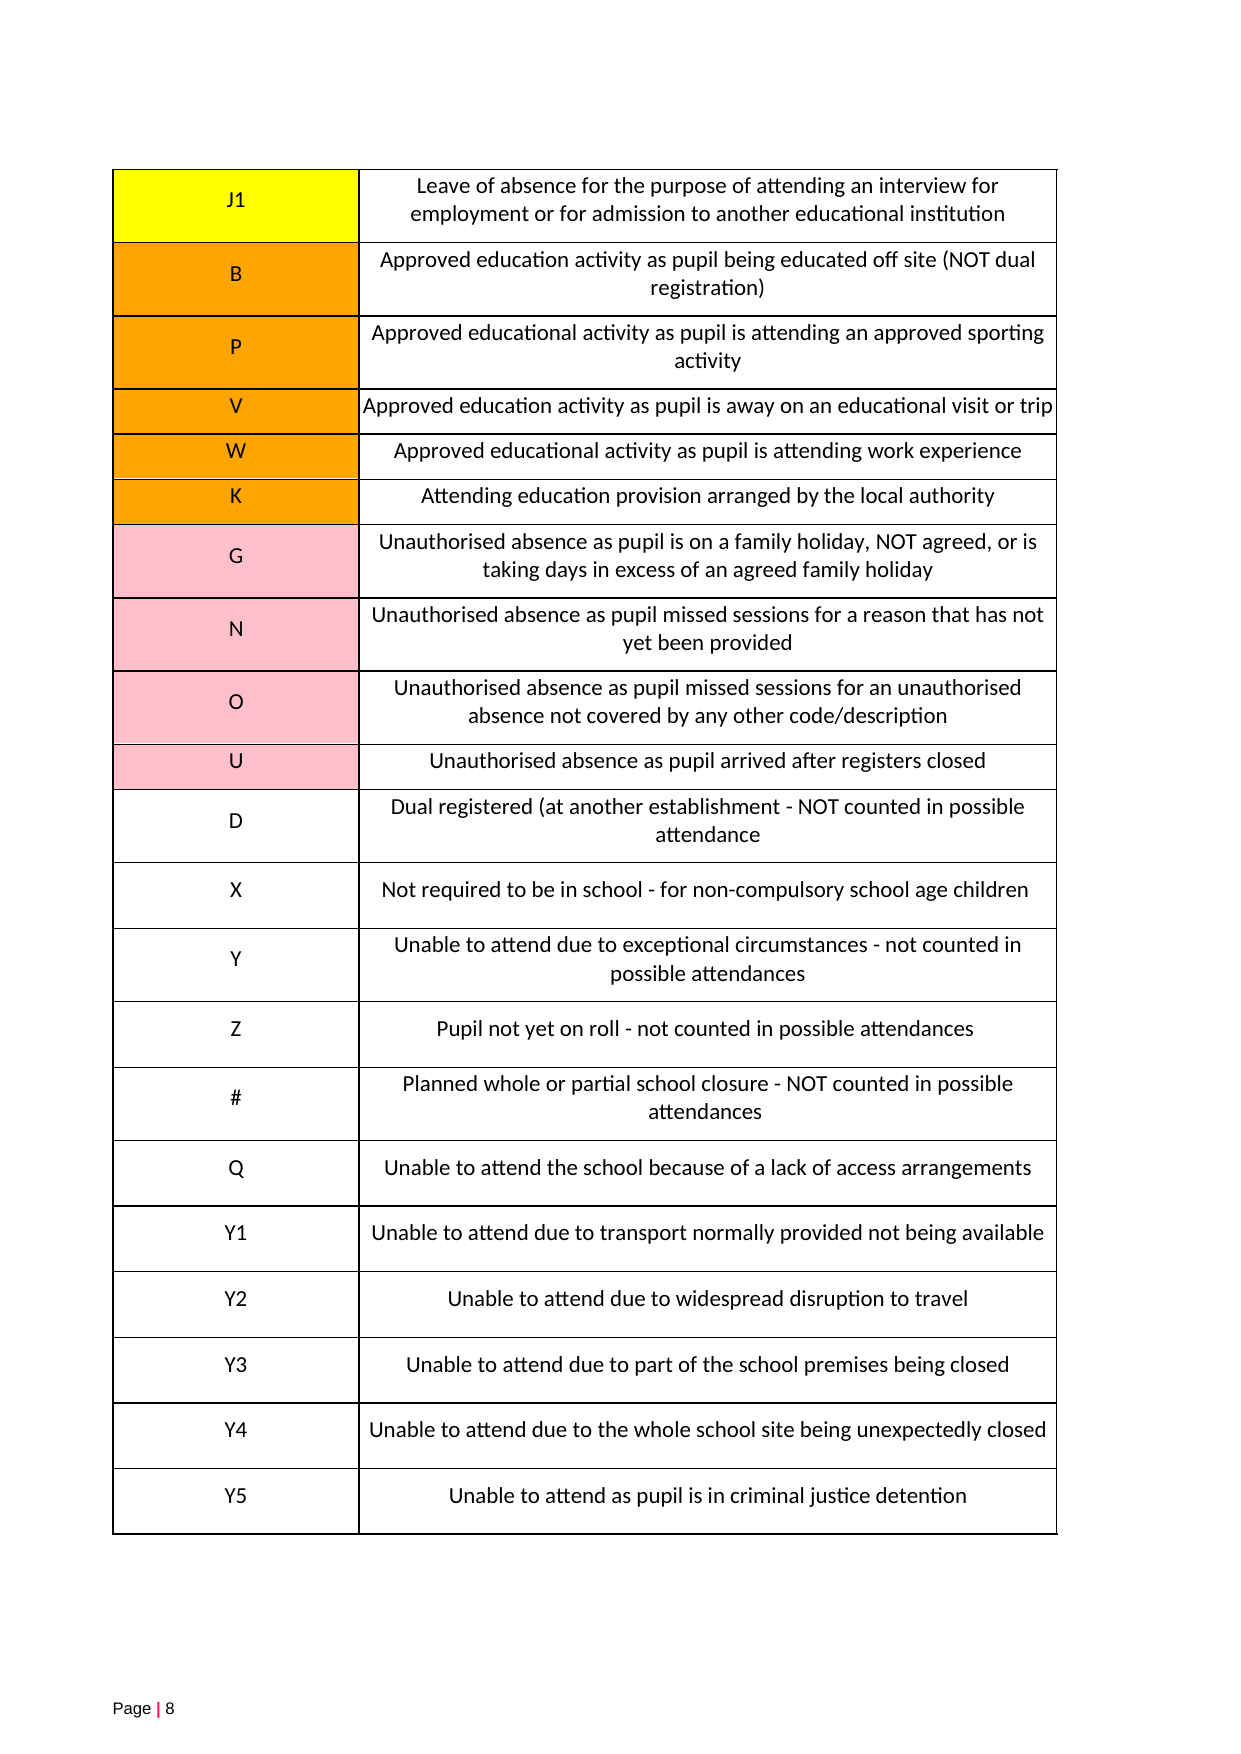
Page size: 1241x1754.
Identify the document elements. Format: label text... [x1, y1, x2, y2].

table_cell Q [114, 1141, 358, 1205]
table_cell Approved educational activity as pupil is attending work experience [360, 435, 1056, 478]
table_cell V [114, 390, 358, 433]
table_cell Not required to be in school - for non-compulsory school age children [360, 863, 1056, 927]
table_cell P [114, 317, 358, 388]
table_cell Y2 [114, 1272, 358, 1336]
table_cell Y1 [114, 1207, 358, 1271]
table_cell Unable to attend due to exceptional circumstances - not counted in possible attendances [360, 929, 1056, 1001]
table_cell B [114, 243, 358, 315]
table_cell Dual registered (at another establishment - NOT counted in possible attendance [360, 790, 1056, 862]
table_cell Pupil not yet on roll - not counted in possible attendances [360, 1002, 1056, 1066]
table_cell U [114, 745, 358, 789]
table_cell Unable to attend due to transport normally provided not being available [360, 1207, 1056, 1271]
table_cell Approved education activity as pupil is away on an educational visit or trip [360, 390, 1056, 433]
table_cell Approved educational activity as pupil is attending an approved sporting activity [360, 317, 1056, 388]
table_cell Leave of absence for the purpose of attending an interview for employment or for admission to another educational institution [360, 170, 1056, 242]
table_cell O [114, 672, 358, 743]
table_cell W [114, 435, 358, 478]
table_cell Unauthorised absence as pupil missed sessions for an unauthorised absence not covered by any other code/description [360, 672, 1056, 743]
table_cell Y5 [114, 1469, 358, 1533]
table_cell Unable to attend due to the whole school site being unexpectedly closed [360, 1404, 1056, 1468]
table_cell Unable to attend the school because of a lack of access arrangements [360, 1141, 1056, 1205]
table_cell Unable to attend as pupil is in criminal justice detention [360, 1469, 1056, 1533]
table_cell Planned whole or partial school closure - NOT counted in possible attendances [360, 1068, 1056, 1139]
table_cell Unable to attend due to part of the school premises being closed [360, 1338, 1056, 1402]
table_cell G [114, 525, 358, 597]
table_cell N [114, 599, 358, 670]
table_cell Y4 [114, 1404, 358, 1468]
table_cell Unauthorised absence as pupil arrived after registers closed [360, 745, 1056, 789]
table_cell Approved education activity as pupil being educated off site (NOT dual registration) [360, 243, 1056, 315]
table_cell X [114, 863, 358, 927]
table_cell Attending education provision arranged by the local authority [360, 480, 1056, 524]
table_cell Y3 [114, 1338, 358, 1402]
table_cell Unauthorised absence as pupil missed sessions for a reason that has not yet been provided [360, 599, 1056, 670]
table_cell # [114, 1068, 358, 1139]
table_cell Z [114, 1002, 358, 1066]
table_cell D [114, 790, 358, 862]
table_cell J1 [114, 170, 358, 242]
table_cell Y [114, 929, 358, 1001]
table_cell K [114, 480, 358, 524]
table_cell Unable to attend due to widespread disruption to travel [360, 1272, 1056, 1336]
table_cell Unauthorised absence as pupil is on a family holiday, NOT agreed, or is taking days in excess of an agreed family holiday [360, 525, 1056, 597]
